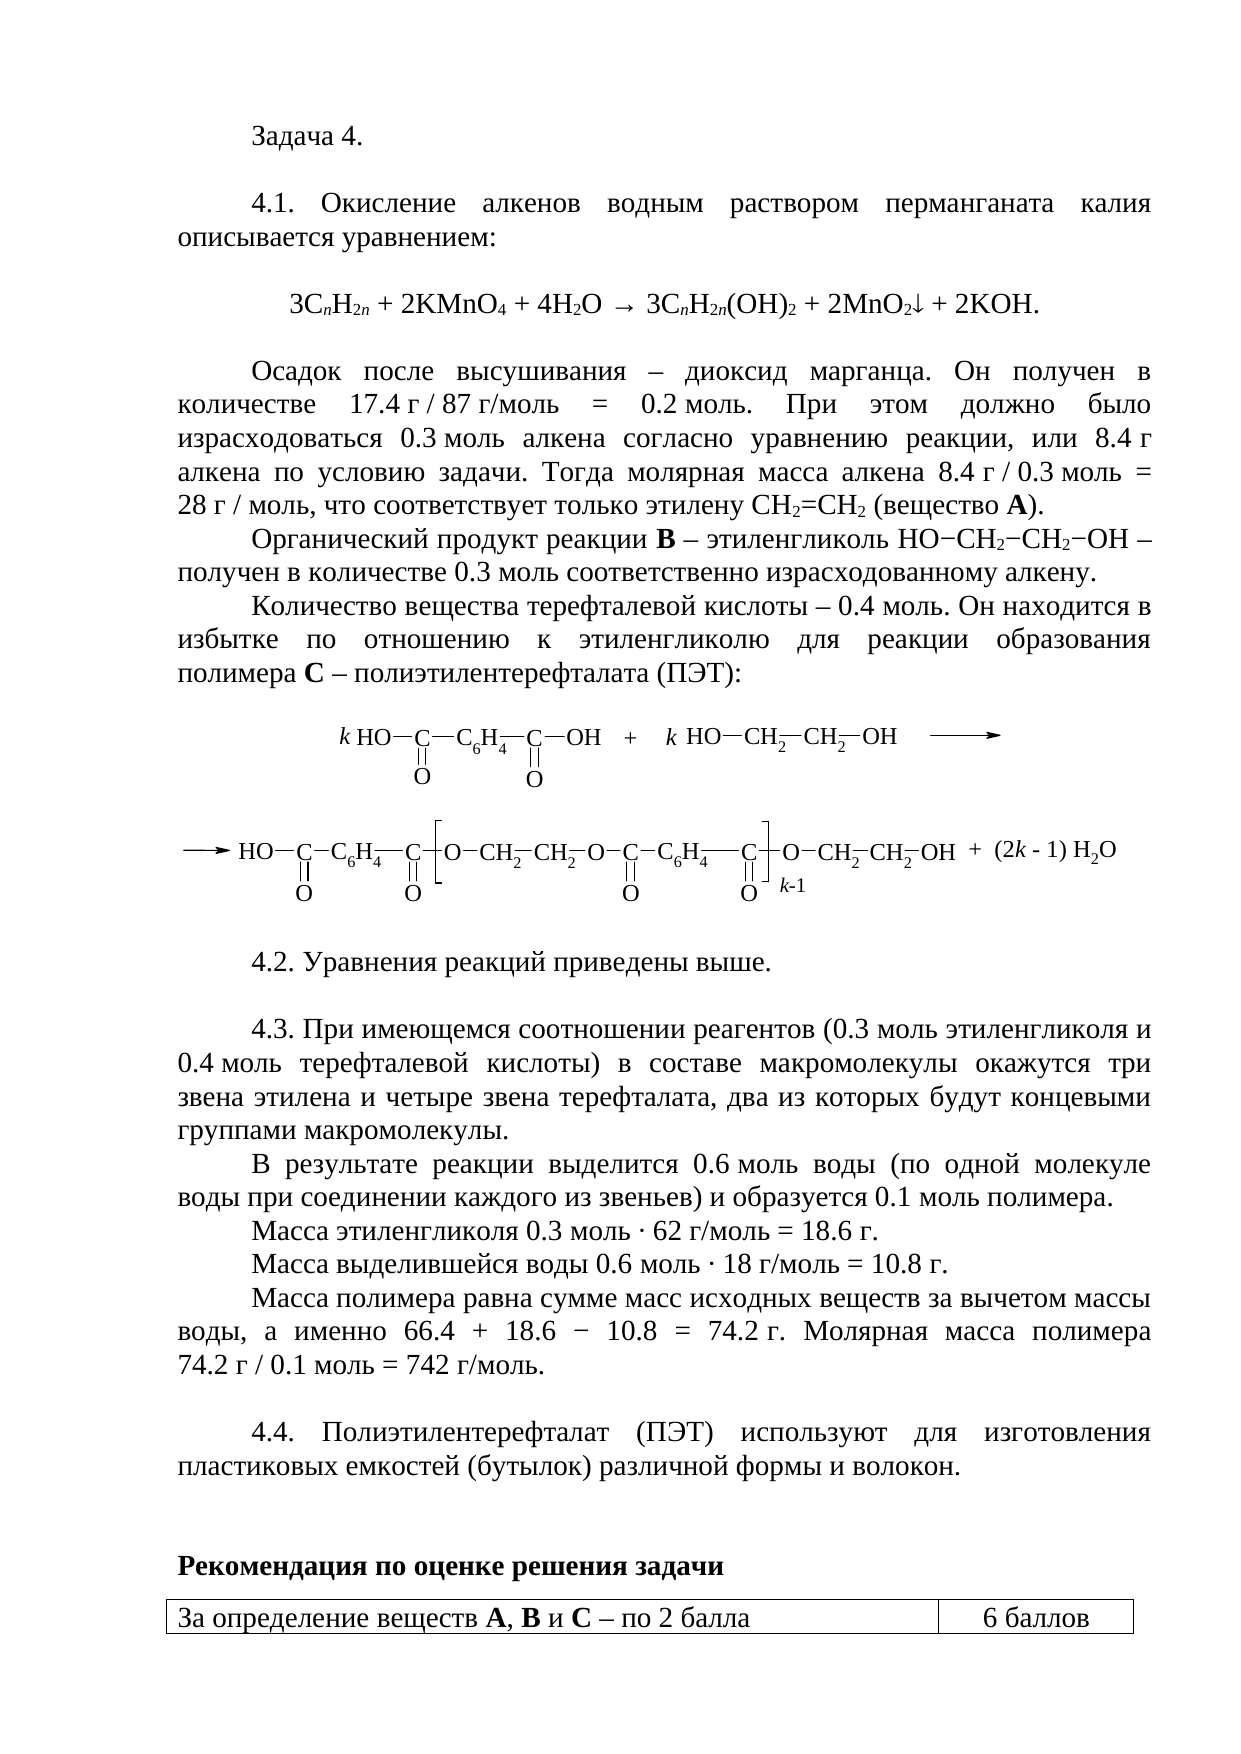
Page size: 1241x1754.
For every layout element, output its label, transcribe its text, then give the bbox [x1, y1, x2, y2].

text Осадок после высушивания – диоксид марганца. Он получен в количестве 17.4 г / 87 г/моль = 0.2 моль. При этом должно было израсходоваться 0.3 моль алкена согласно уравнению реакции, или 8.4 г алкена по условию задачи. Тогда молярная масса алкена 8.4 г / 0.3 моль = 28 г / моль, что соответствует только этилену СН2=СН2 (вещество A). [177, 353, 1152, 521]
text В результате реакции выделится 0.6 моль воды (по одной молекуле воды при соединении каждого из звеньев) и образуется 0.1 моль полимера. [177, 1146, 1152, 1213]
text 4.1. Окисление алкенов водным раствором перманганата калия описывается уравнением: [177, 185, 1152, 252]
text 3СnH2n + 2KMnO4 + 4H2O → 3СnH2n(OH)2 + 2MnO2 + 2KOH. [177, 286, 1152, 319]
text Органический продукт реакции B – этиленгликоль HO−CH2−CH2−OH – получен в количестве 0.3 моль соответственно израсходованному алкену. [177, 521, 1152, 588]
text 4.4. Полиэтилентерефталат (ПЭТ) используют для изготовления пластиковых емкостей (бутылок) различной формы и волокон. [177, 1414, 1152, 1481]
text Масса этиленгликоля 0.3 моль ∙ 62 г/моль = 18.6 г. [177, 1213, 1152, 1246]
text Масса выделившейся воды 0.6 моль ∙ 18 г/моль = 10.8 г. [177, 1246, 1152, 1280]
table_header За определение веществ A, B и C – по 2 балла [167, 1600, 938, 1633]
text 4.3. При имеющемся соотношении реагентов (0.3 моль этиленгликоля и 0.4 моль терефталевой кислоты) в составе макромолекулы окажутся три звена этилена и четыре звена терефталата, два из которых будут концевыми группами макромолекулы. [177, 1012, 1152, 1146]
text 4.2. Уравнения реакций приведены выше. [177, 944, 1152, 978]
text Рекомендация по оценке решения задачи [177, 1548, 1152, 1582]
table_header 6 баллов [939, 1600, 1133, 1633]
text Масса полимера равна сумме масс исходных веществ за вычетом массы воды, а именно 66.4 + 18.6 − 10.8 = 74.2 г. Молярная масса полимера 74.2 г / 0.1 моль = 742 г/моль. [177, 1280, 1152, 1381]
text Задача 4. [177, 118, 1152, 152]
text Количество вещества терефталевой кислоты – 0.4 моль. Он находится в избытке по отношению к этиленгликолю для реакции образования полимера C – полиэтилентерефталата (ПЭТ): [177, 588, 1152, 688]
